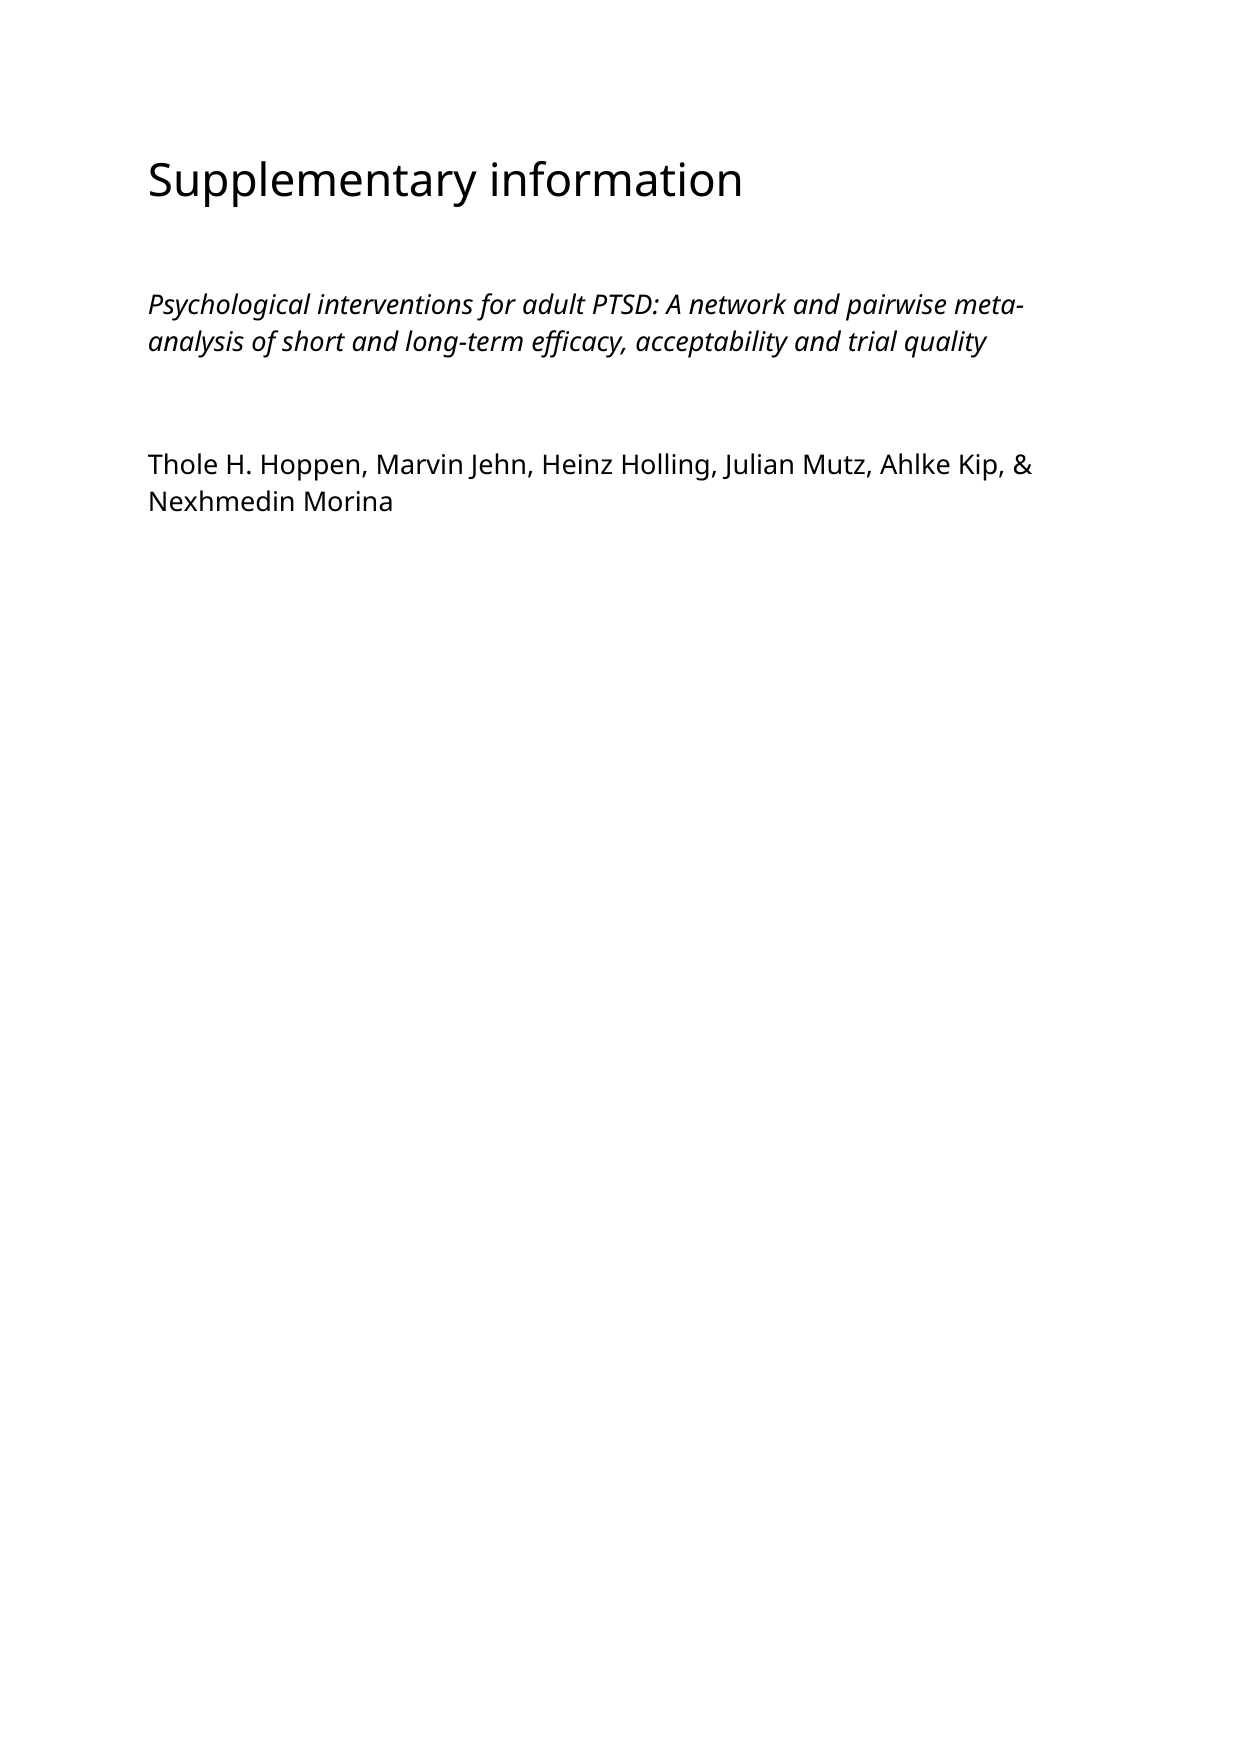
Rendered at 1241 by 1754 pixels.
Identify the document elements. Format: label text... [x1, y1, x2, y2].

text Supplementary information [148, 148, 1122, 210]
text Thole H. Hoppen, Marvin Jehn, Heinz Holling, Julian Mutz, Ahlke Kip, & Nexhmedin Morina [148, 446, 1122, 548]
text Psychological interventions for adult PTSD: A network and pairwise meta-analysis of short and long-term efficacy, acceptability and trial quality [148, 286, 1122, 359]
